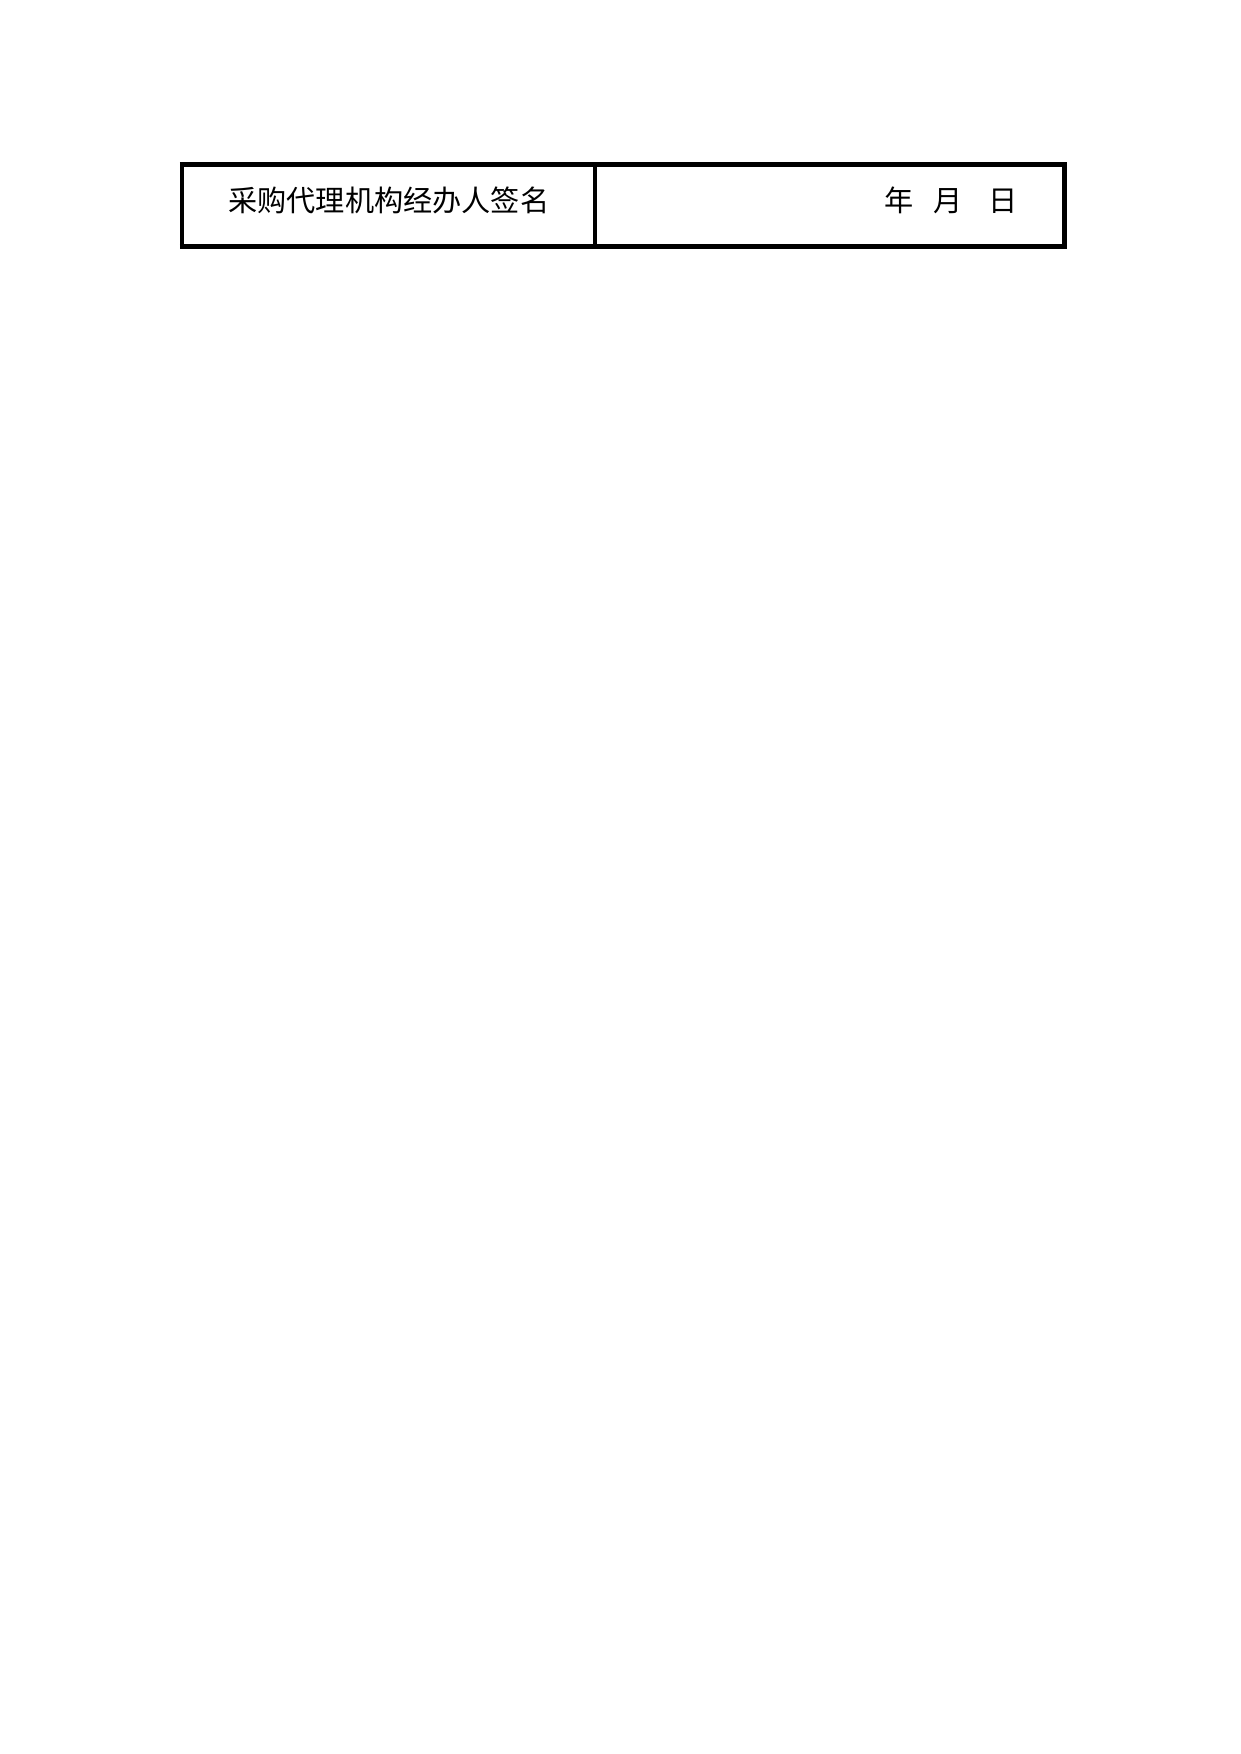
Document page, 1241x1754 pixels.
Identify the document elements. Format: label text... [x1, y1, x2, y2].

table_cell 采购代理机构经办人签名 [184, 167, 593, 244]
table_cell 年 月 日 [597, 167, 1062, 244]
